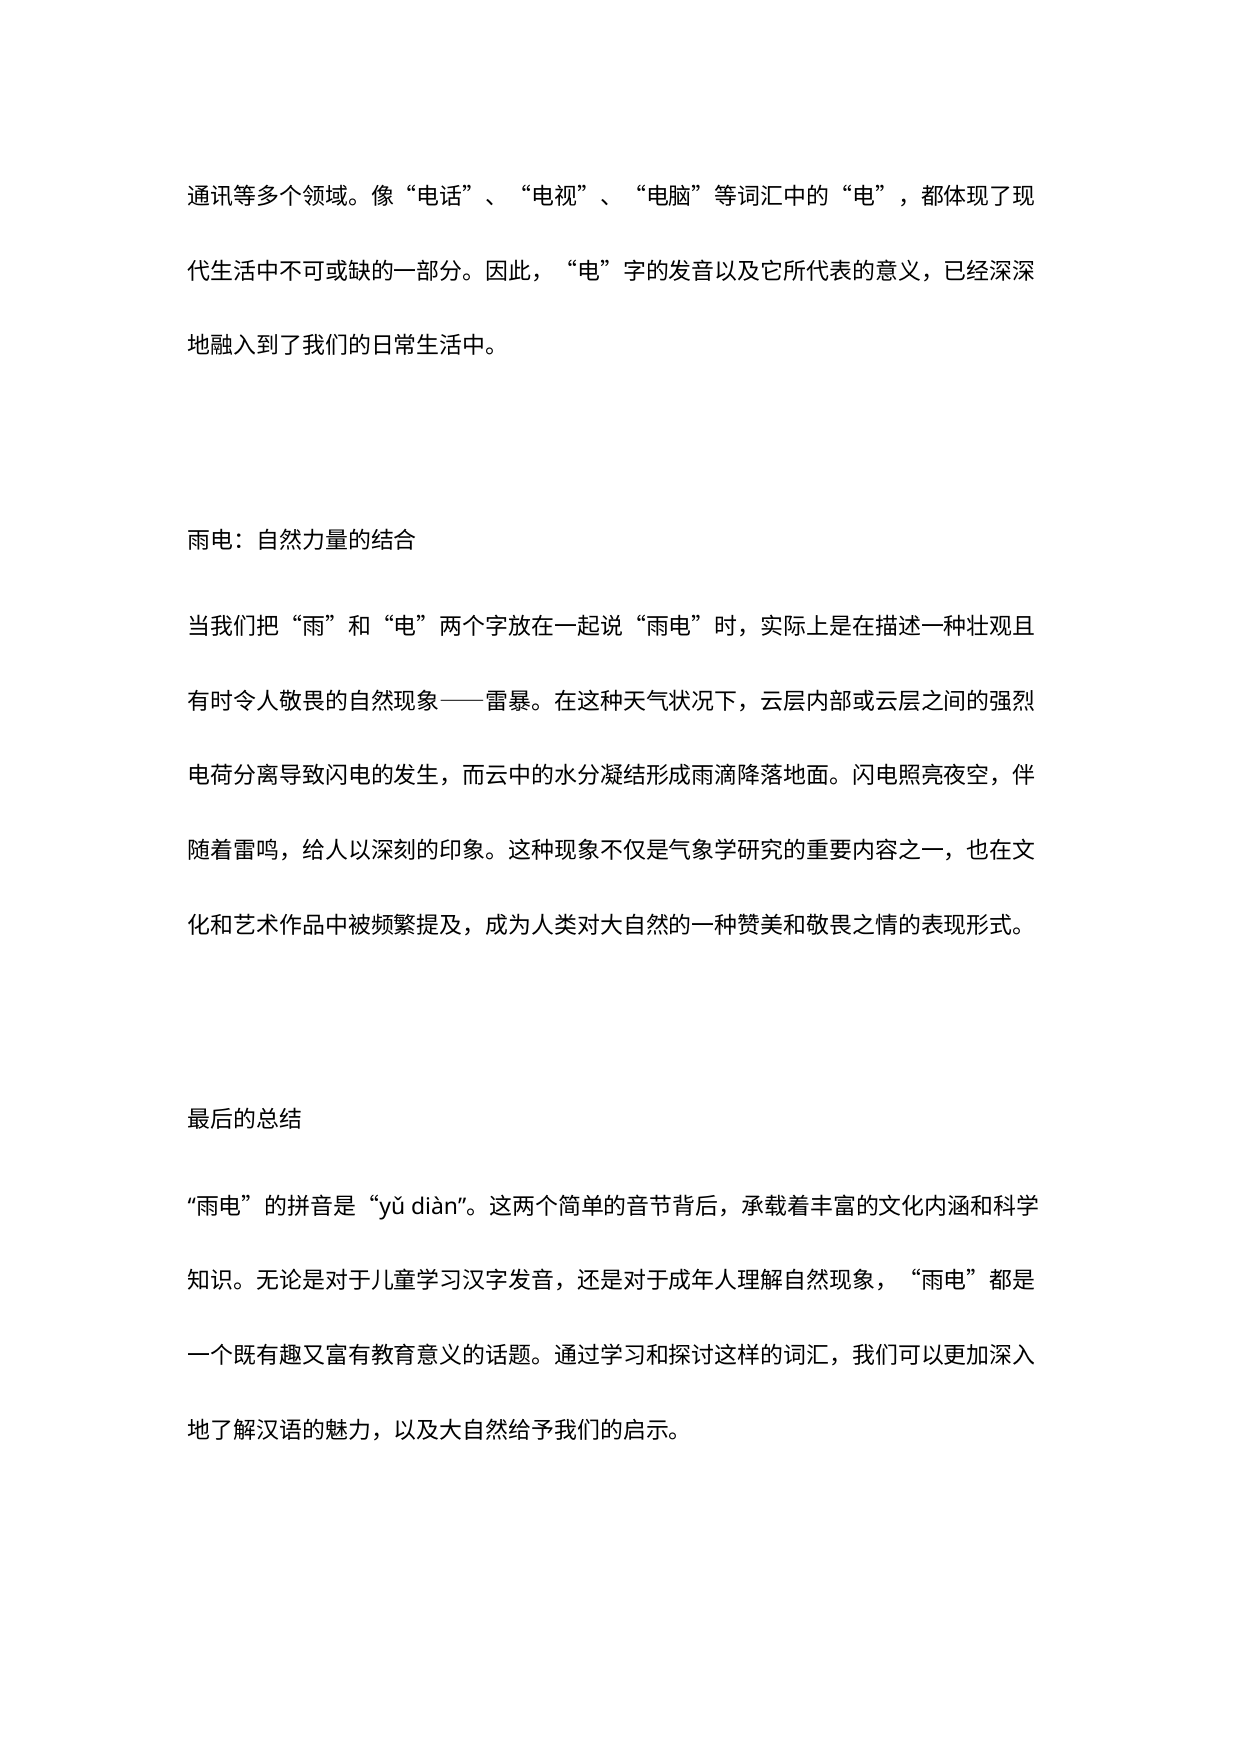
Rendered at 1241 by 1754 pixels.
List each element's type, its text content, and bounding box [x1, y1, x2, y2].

text “雨电”的拼音是“yǔ diàn”。这两个简单的音节背后，承载着丰富的文化内涵和科学知识。无论是对于儿童学习汉字发音，还是对于成年人理解自然现象，“雨电”都是一个既有趣又富有教育意义的话题。通过学习和探讨这样的词汇，我们可以更加深入地了解汉语的魅力，以及大自然给予我们的启示。 [187, 1172, 1053, 1461]
text 雨电：自然力量的结合 [187, 506, 1053, 571]
text 最后的总结 [187, 1085, 1053, 1150]
text 当我们把“雨”和“电”两个字放在一起说“雨电”时，实际上是在描述一种壮观且有时令人敬畏的自然现象——雷暴。在这种天气状况下，云层内部或云层之间的强烈电荷分离导致闪电的发生，而云中的水分凝结形成雨滴降落地面。闪电照亮夜空，伴随着雷鸣，给人以深刻的印象。这种现象不仅是气象学研究的重要内容之一，也在文化和艺术作品中被频繁提及，成为人类对大自然的一种赞美和敬畏之情的表现形式。 [187, 592, 1053, 956]
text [187, 162, 1053, 376]
